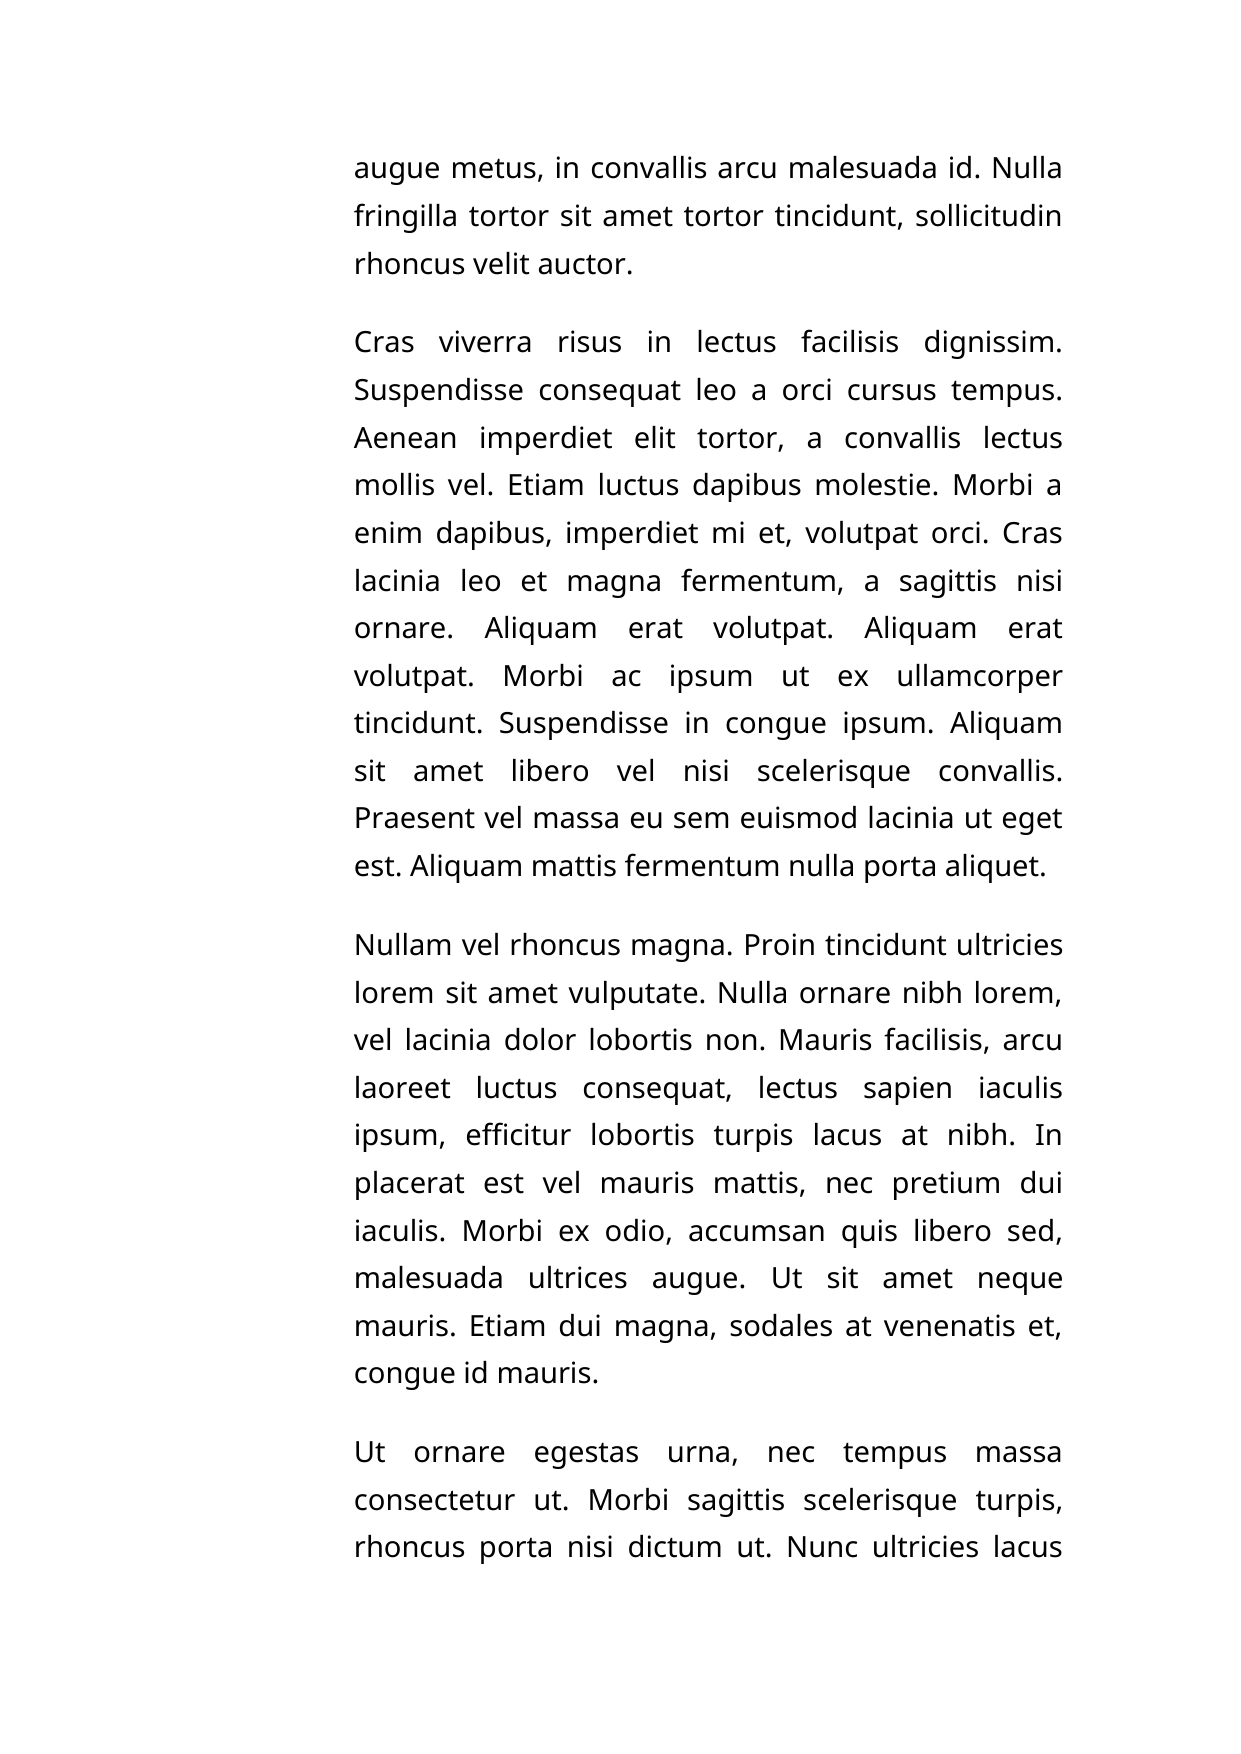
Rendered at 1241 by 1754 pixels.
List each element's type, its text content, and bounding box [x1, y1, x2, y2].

text Nullam vel rhoncus magna. Proin tincidunt ultricies lorem sit amet vulputate. Nulla ornare nibh lorem, vel lacinia dolor lobortis non. Mauris facilisis, arcu laoreet luctus consequat, lectus sapien iaculis ipsum, efficitur lobortis turpis lacus at nibh. In placerat est vel mauris mattis, nec pretium dui iaculis. Morbi ex odio, accumsan quis libero sed, malesuada ultrices augue. Ut sit amet neque mauris. Etiam dui magna, sodales at venenatis et, congue id mauris. [354, 924, 1064, 1392]
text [354, 148, 1064, 283]
text Cras viverra risus in lectus facilisis dignissim. Suspendisse consequat leo a orci cursus tempus. Aenean imperdiet elit tortor, a convallis lectus mollis vel. Etiam luctus dapibus molestie. Morbi a enim dapibus, imperdiet mi et, volutpat orci. Cras lacinia leo et magna fermentum, a sagittis nisi ornare. Aliquam erat volutpat. Aliquam erat volutpat. Morbi ac ipsum ut ex ullamcorper tincidunt. Suspendisse in congue ipsum. Aliquam sit amet libero vel nisi scelerisque convallis. Praesent vel massa eu sem euismod lacinia ut eget est. Aliquam mattis fermentum nulla porta aliquet. [354, 322, 1064, 885]
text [354, 1432, 1064, 1566]
